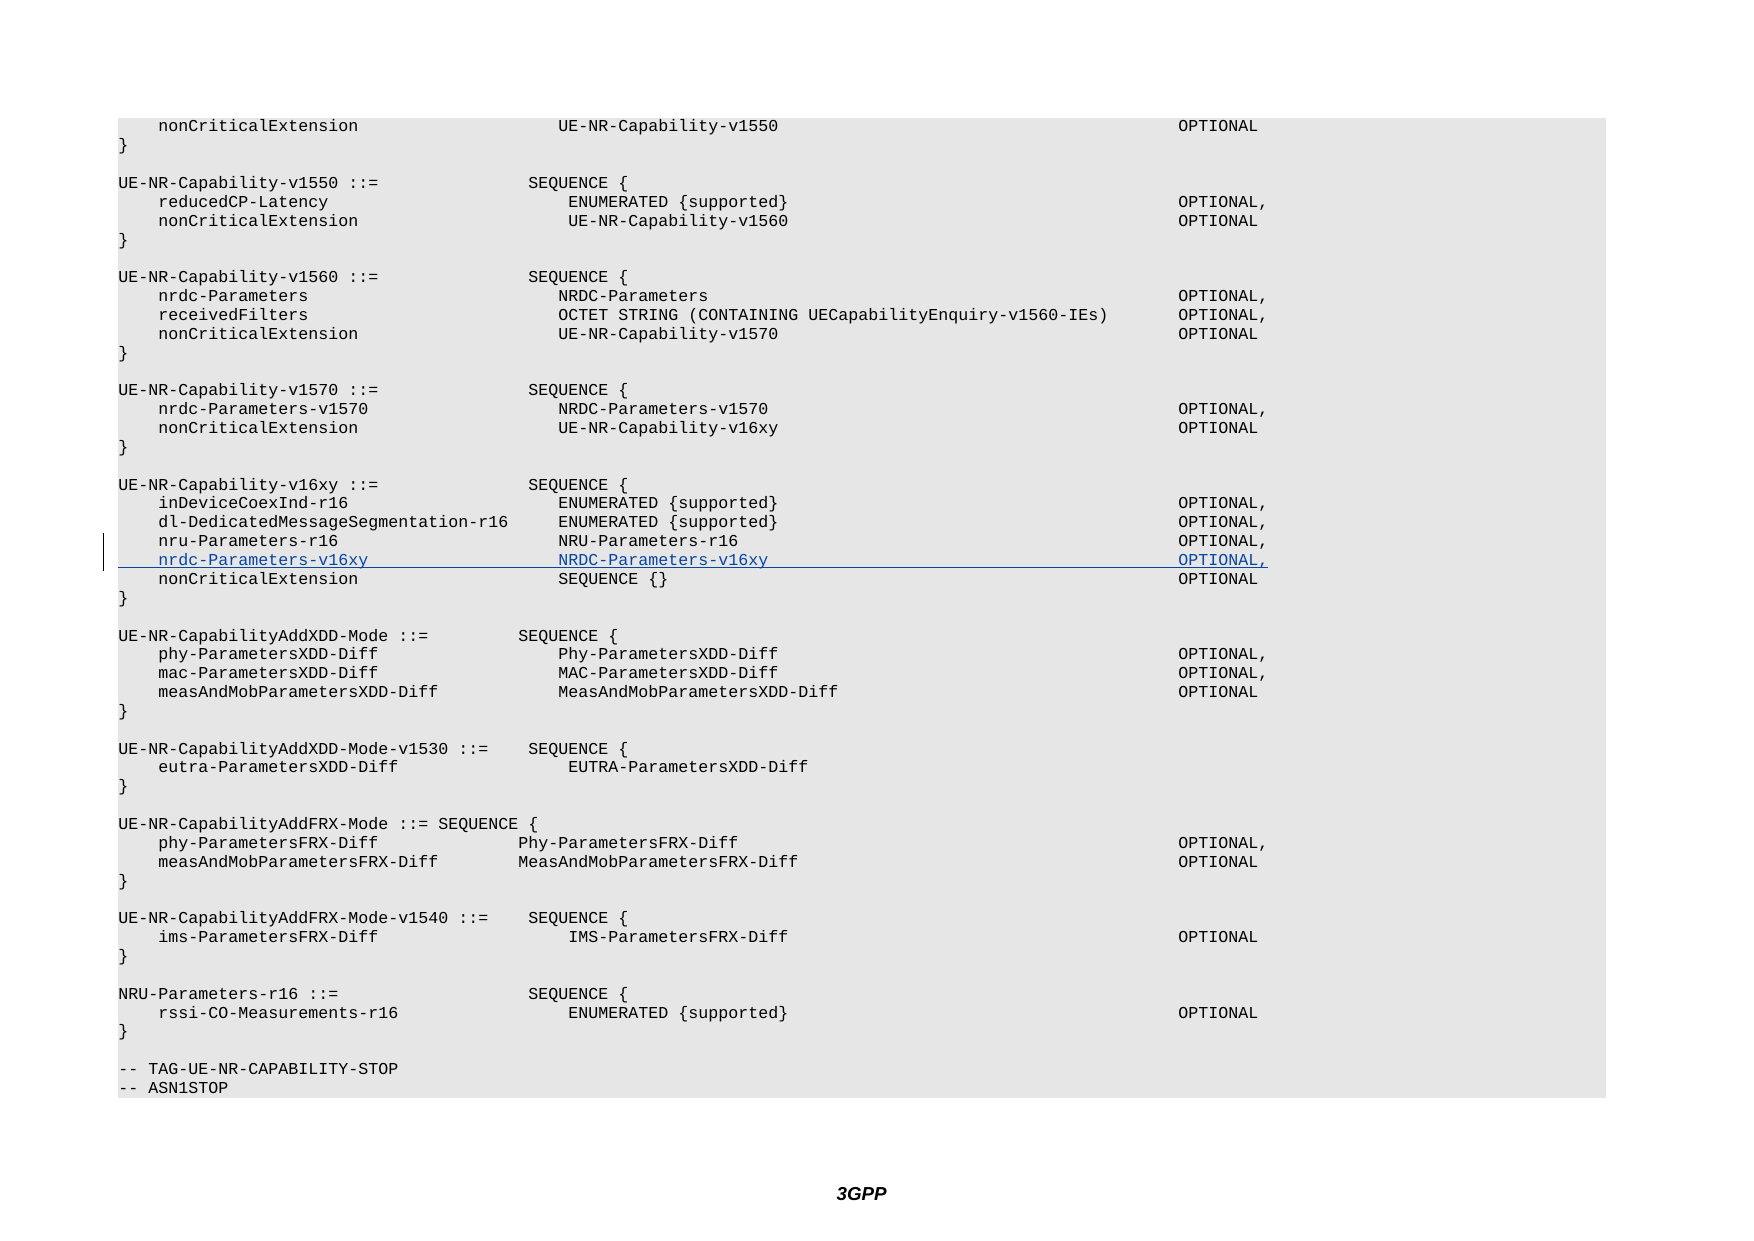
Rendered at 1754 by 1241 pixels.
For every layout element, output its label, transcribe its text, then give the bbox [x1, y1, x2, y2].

text nonCriticalExtension UE-NR-Capability-v1560 OPTIONAL [118, 212, 1606, 231]
text nonCriticalExtension UE-NR-Capability-v16xy OPTIONAL [118, 420, 1606, 438]
text dl-DedicatedMessageSegmentation-r16 ENUMERATED {supported} OPTIONAL, [118, 514, 1606, 533]
text } [118, 778, 1606, 797]
text nru-Parameters-r16 NRU-Parameters-r16 OPTIONAL, [118, 533, 1606, 552]
text nrdc-Parameters-v1570 NRDC-Parameters-v1570 OPTIONAL, [118, 401, 1606, 420]
text UE-NR-CapabilityAddXDD-Mode ::= SEQUENCE { [118, 627, 1606, 646]
text UE-NR-CapabilityAddXDD-Mode-v1530 ::= SEQUENCE { [118, 740, 1606, 759]
text eutra-ParametersXDD-Diff EUTRA-ParametersXDD-Diff [118, 759, 1606, 778]
text measAndMobParametersFRX-Diff MeasAndMobParametersFRX-Diff OPTIONAL [118, 853, 1606, 872]
text } [118, 872, 1606, 891]
text } [118, 702, 1606, 721]
text UE-NR-Capability-v1560 ::= SEQUENCE { [118, 269, 1606, 288]
text } [118, 137, 1606, 156]
text phy-ParametersXDD-Diff Phy-ParametersXDD-Diff OPTIONAL, [118, 646, 1606, 665]
text receivedFilters OCTET STRING (CONTAINING UECapabilityEnquiry-v1560-IEs) OPTIONAL, [118, 307, 1606, 325]
text nrdc-Parameters NRDC-Parameters OPTIONAL, [118, 288, 1606, 307]
text } [118, 1023, 1606, 1042]
text UE-NR-Capability-v1570 ::= SEQUENCE { [118, 382, 1606, 401]
text NRU-Parameters-r16 ::= SEQUENCE { [118, 985, 1606, 1004]
text nonCriticalExtension UE-NR-Capability-v1570 OPTIONAL [118, 325, 1606, 344]
text UE-NR-CapabilityAddFRX-Mode ::= SEQUENCE { [118, 816, 1606, 834]
text } [118, 589, 1606, 608]
text } [118, 438, 1606, 457]
text measAndMobParametersXDD-Diff MeasAndMobParametersXDD-Diff OPTIONAL [118, 684, 1606, 702]
text rssi-CO-Measurements-r16 ENUMERATED {supported} OPTIONAL [118, 1004, 1606, 1023]
text nonCriticalExtension UE-NR-Capability-v1550 OPTIONAL [118, 118, 1606, 137]
text inDeviceCoexInd-r16 ENUMERATED {supported} OPTIONAL, [118, 495, 1606, 514]
text UE-NR-Capability-v1550 ::= SEQUENCE { [118, 174, 1606, 193]
text ims-ParametersFRX-Diff IMS-ParametersFRX-Diff OPTIONAL [118, 929, 1606, 948]
text UE-NR-Capability-v16xy ::= SEQUENCE { [118, 476, 1606, 495]
text } [118, 231, 1606, 250]
text mac-ParametersXDD-Diff MAC-ParametersXDD-Diff OPTIONAL, [118, 665, 1606, 684]
text } [118, 344, 1606, 363]
text UE-NR-CapabilityAddFRX-Mode-v1540 ::= SEQUENCE { [118, 910, 1606, 929]
text -- TAG-UE-NR-CAPABILITY-STOP [118, 1061, 1606, 1079]
text nonCriticalExtension SEQUENCE {} OPTIONAL [118, 571, 1606, 589]
text -- ASN1STOP [118, 1079, 1606, 1098]
text phy-ParametersFRX-Diff Phy-ParametersFRX-Diff OPTIONAL, [118, 834, 1606, 853]
text reducedCP-Latency ENUMERATED {supported} OPTIONAL, [118, 193, 1606, 212]
text } [118, 948, 1606, 966]
